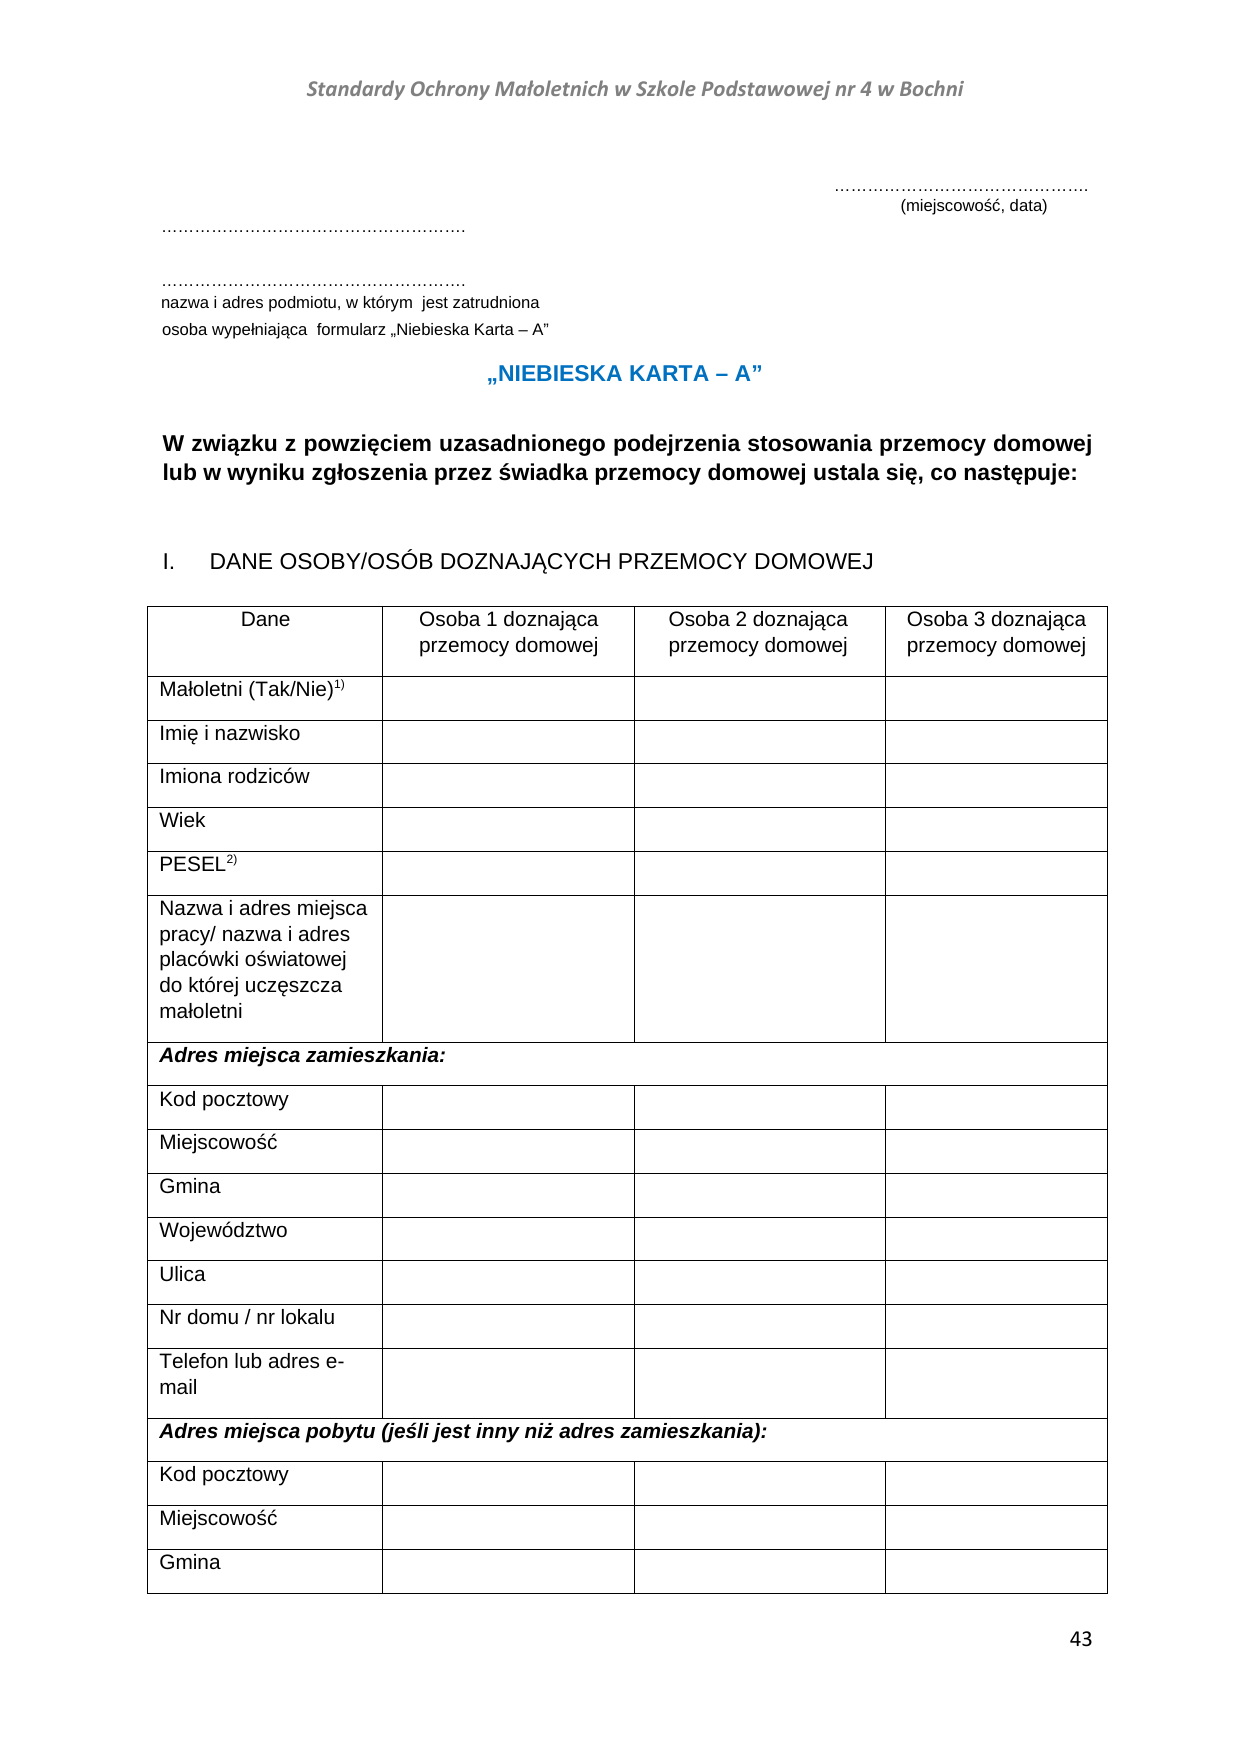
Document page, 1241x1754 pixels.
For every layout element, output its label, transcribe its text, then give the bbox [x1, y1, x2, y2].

table_cell [383, 1086, 634, 1129]
table_cell Małoletni (Tak/Nie)1) [148, 677, 382, 719]
table_cell [886, 1174, 1107, 1217]
text W związku z powzięciem uzasadnionego podejrzenia stosowania przemocy domowej lub w wyniku zgłoszenia przez świadka przemocy domowej ustala się, co następuje: [162, 430, 1093, 485]
table_cell Miejscowość [148, 1506, 382, 1549]
table_cell [383, 1261, 634, 1304]
table_cell Adres miejsca zamieszkania: [148, 1043, 1107, 1085]
table_cell [635, 1550, 885, 1592]
table_cell [635, 1086, 885, 1129]
table_cell [635, 1218, 885, 1260]
table_cell [383, 1305, 634, 1348]
table_cell Imię i nazwisko [148, 721, 382, 763]
table_cell Gmina [148, 1174, 382, 1217]
table_cell PESEL2) [148, 852, 382, 894]
table_cell [383, 1349, 634, 1417]
table_cell [886, 808, 1107, 851]
table_cell [886, 1086, 1107, 1129]
table_cell Wiek [148, 808, 382, 851]
text ………………………………………. [163, 176, 1088, 195]
list DANE OSOBY/OSÓB DOZNAJĄCYCH PRZEMOCY DOMOWEJ [162, 548, 1093, 574]
table_cell [886, 1462, 1107, 1505]
table_cell [886, 1261, 1107, 1304]
table_header Dane [148, 607, 382, 676]
table_cell Gmina [148, 1550, 382, 1592]
table_cell [383, 1462, 634, 1505]
table_cell Województwo [148, 1218, 382, 1260]
table_cell [886, 677, 1107, 719]
table_cell [886, 721, 1107, 763]
text ………………………………………………. [161, 217, 1093, 236]
table_cell [635, 721, 885, 763]
table_cell [383, 1218, 634, 1260]
table_cell Ulica [148, 1261, 382, 1304]
text nazwa i adres podmiotu, w którym jest zatrudniona osoba wypełniająca formularz „Niebieska Karta – A” [161, 292, 576, 341]
text ………………………………………………. [161, 271, 1093, 290]
table_cell Kod pocztowy [148, 1462, 382, 1505]
table_cell [886, 1130, 1107, 1173]
table_cell [383, 808, 634, 851]
table_cell [635, 1349, 885, 1417]
table_cell [383, 896, 634, 1042]
table_cell [383, 764, 634, 807]
table_cell [635, 1130, 885, 1173]
table_header Osoba 3 doznająca przemocy domowej [886, 607, 1107, 676]
table_cell [635, 1261, 885, 1304]
table_cell [886, 852, 1107, 894]
text „NIEBIESKA KARTA – A” [162, 360, 1086, 386]
table_cell [635, 1305, 885, 1348]
table_cell [635, 896, 885, 1042]
table_cell [383, 677, 634, 719]
table_cell [383, 1174, 634, 1217]
table_header Osoba 1 doznająca przemocy domowej [383, 607, 634, 676]
text (miejscowość, data) [841, 196, 1107, 215]
table_cell [886, 1218, 1107, 1260]
table_cell [383, 1550, 634, 1592]
table_cell [635, 852, 885, 894]
table_cell Nazwa i adres miejsca pracy/ nazwa i adres placówki oświatowej do której uczęszcza małoletni [148, 896, 382, 1042]
table_cell [635, 764, 885, 807]
table_cell [886, 896, 1107, 1042]
table_cell [383, 1130, 634, 1173]
table_cell Adres miejsca pobytu (jeśli jest inny niż adres zamieszkania): [148, 1419, 1107, 1461]
table_cell [886, 1305, 1107, 1348]
table_cell [635, 677, 885, 719]
table_cell Miejscowość [148, 1130, 382, 1173]
table_cell Kod pocztowy [148, 1086, 382, 1129]
table_cell [886, 1550, 1107, 1592]
table_cell Imiona rodziców [148, 764, 382, 807]
table_cell Nr domu / nr lokalu [148, 1305, 382, 1348]
table_cell [383, 852, 634, 894]
table_cell [635, 1506, 885, 1549]
table_cell [886, 1349, 1107, 1417]
table_cell Telefon lub adres e-mail [148, 1349, 382, 1417]
table_cell [383, 1506, 634, 1549]
table_cell [383, 721, 634, 763]
table_header Osoba 2 doznająca przemocy domowej [635, 607, 885, 676]
table_cell [635, 1174, 885, 1217]
table_cell [635, 1462, 885, 1505]
table_cell [886, 764, 1107, 807]
table_cell [635, 808, 885, 851]
table_cell [886, 1506, 1107, 1549]
